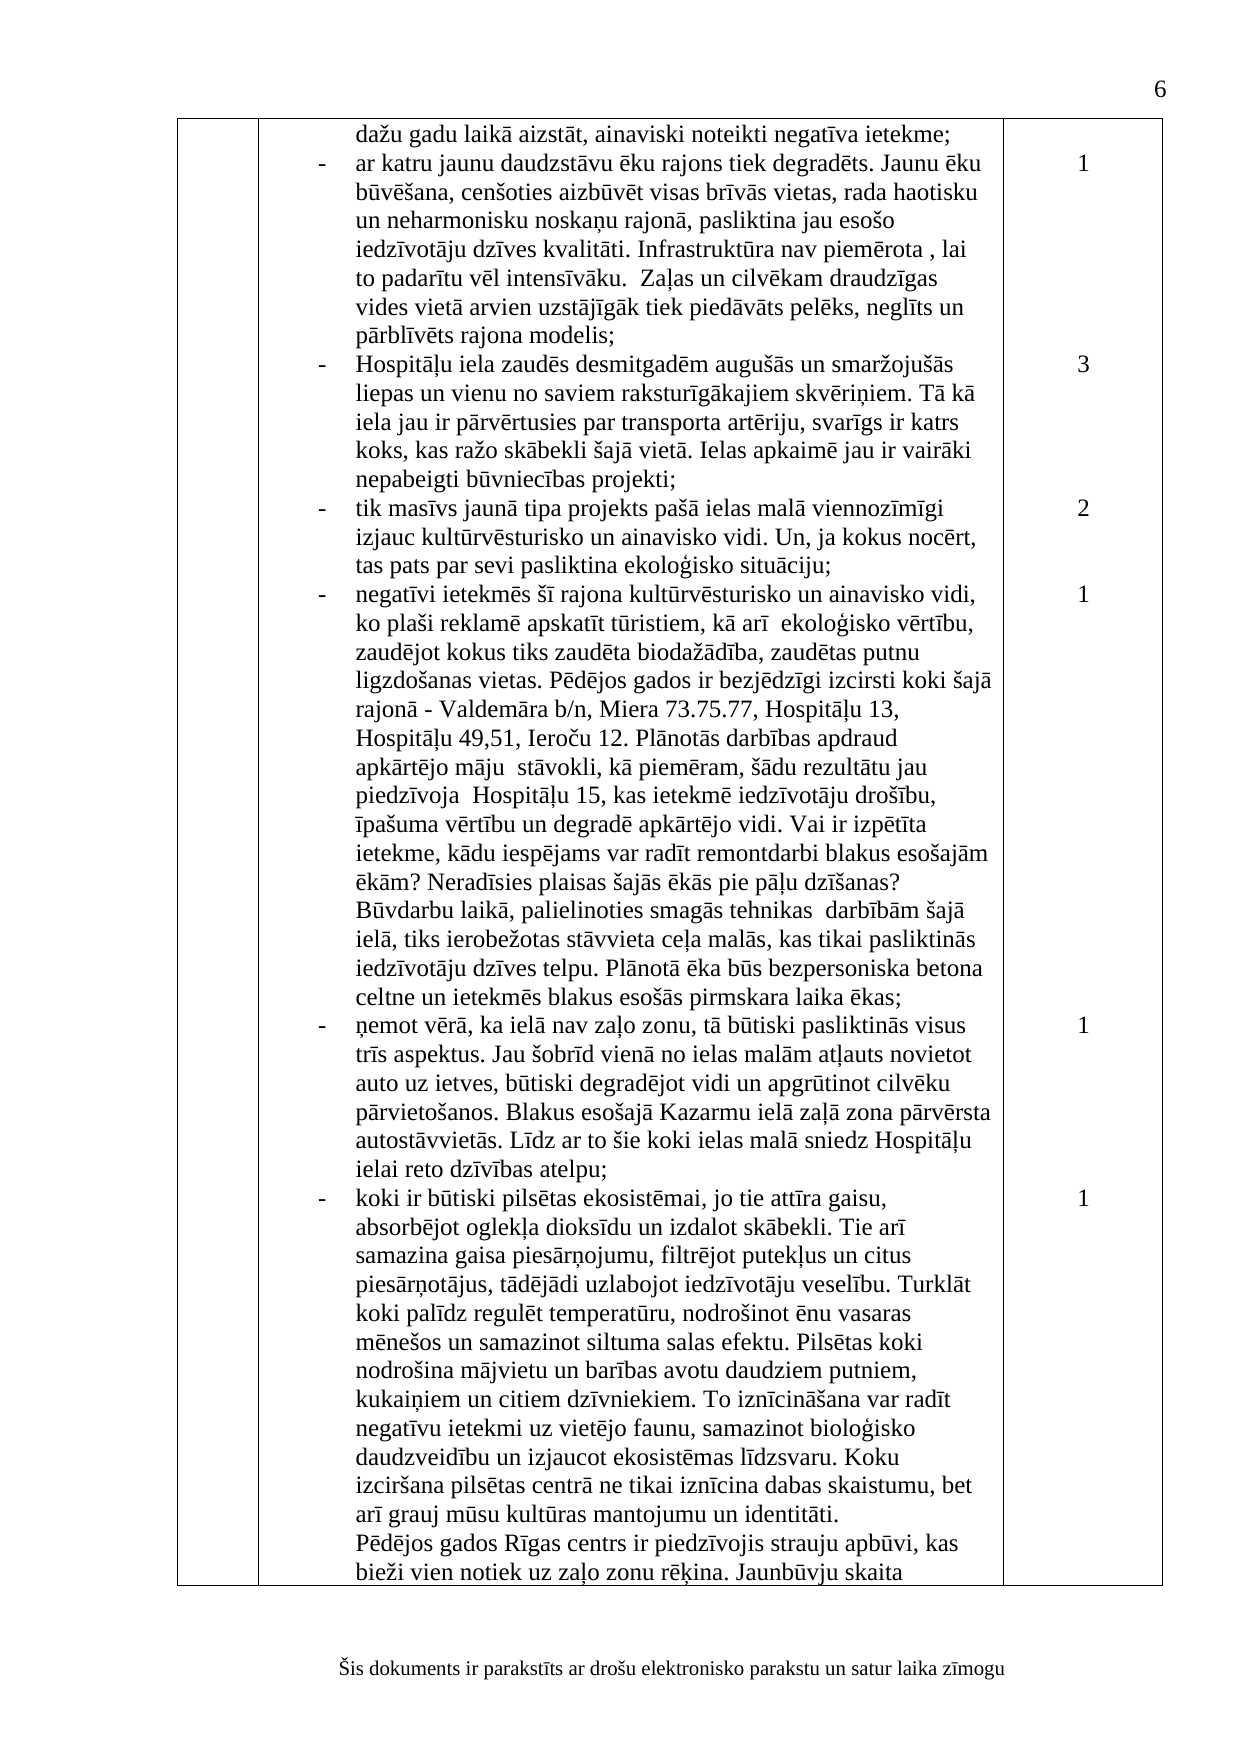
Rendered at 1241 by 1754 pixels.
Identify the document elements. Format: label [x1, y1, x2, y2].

table_cell [178, 119, 258, 1585]
table_cell [259, 119, 1003, 1585]
table_cell [1004, 119, 1162, 1585]
